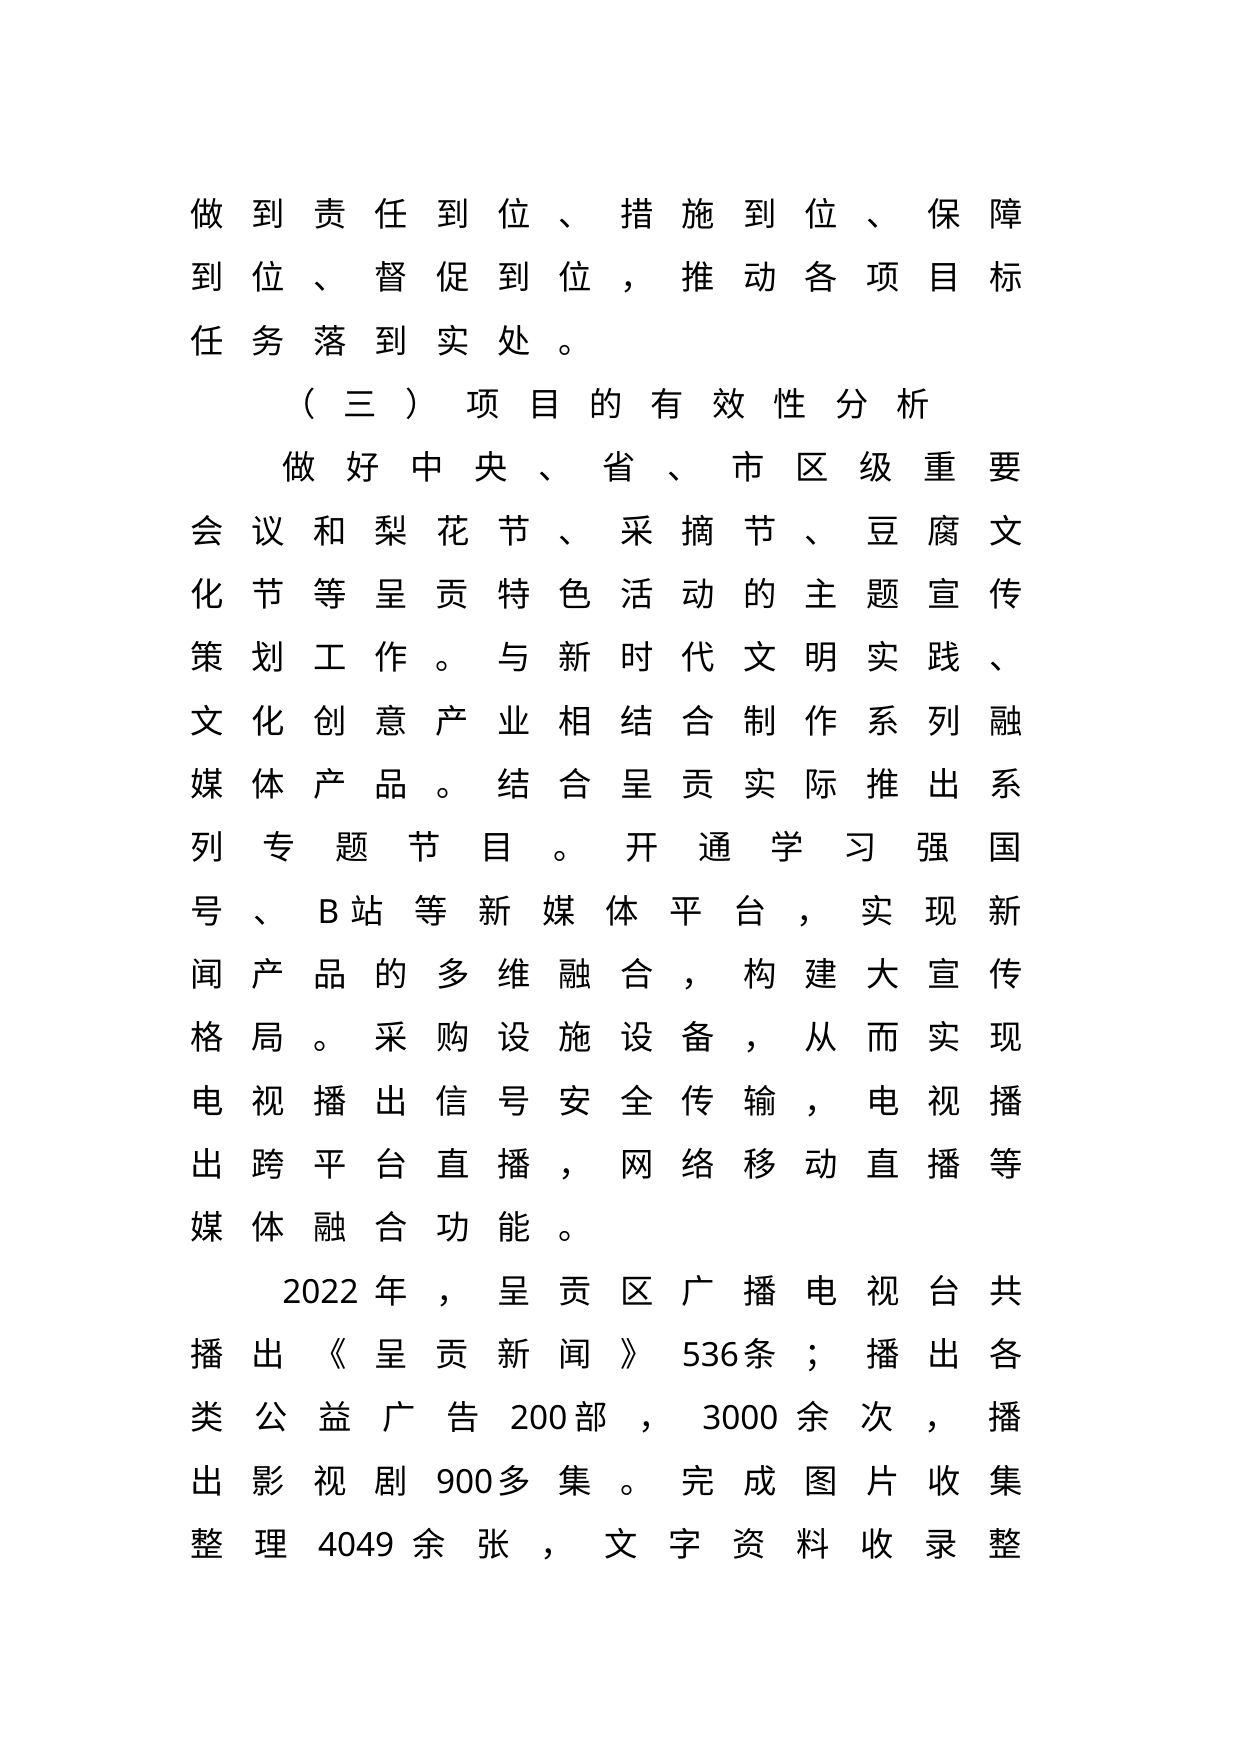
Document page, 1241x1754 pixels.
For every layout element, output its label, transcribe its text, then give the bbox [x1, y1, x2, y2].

text 做好中央、省、市区级重要会议和梨花节、采摘节、豆腐文化节等呈贡特色活动的主题宣传策划工作。与新时代文明实践、文化创意产业相结合制作系列融媒体产品。结合呈贡实际推出系列专题节目。开通学习强国号、B站等新媒体平台，实现新闻产品的多维融合，构建大宣传格局。采购设施设备，从而实现电视播出信号安全传输，电视播出跨平台直播，网络移动直播等媒体融合功能。 [190, 434, 1050, 1257]
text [190, 1257, 1050, 1574]
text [190, 180, 1050, 370]
text （三）项目的有效性分析 [190, 370, 1050, 434]
